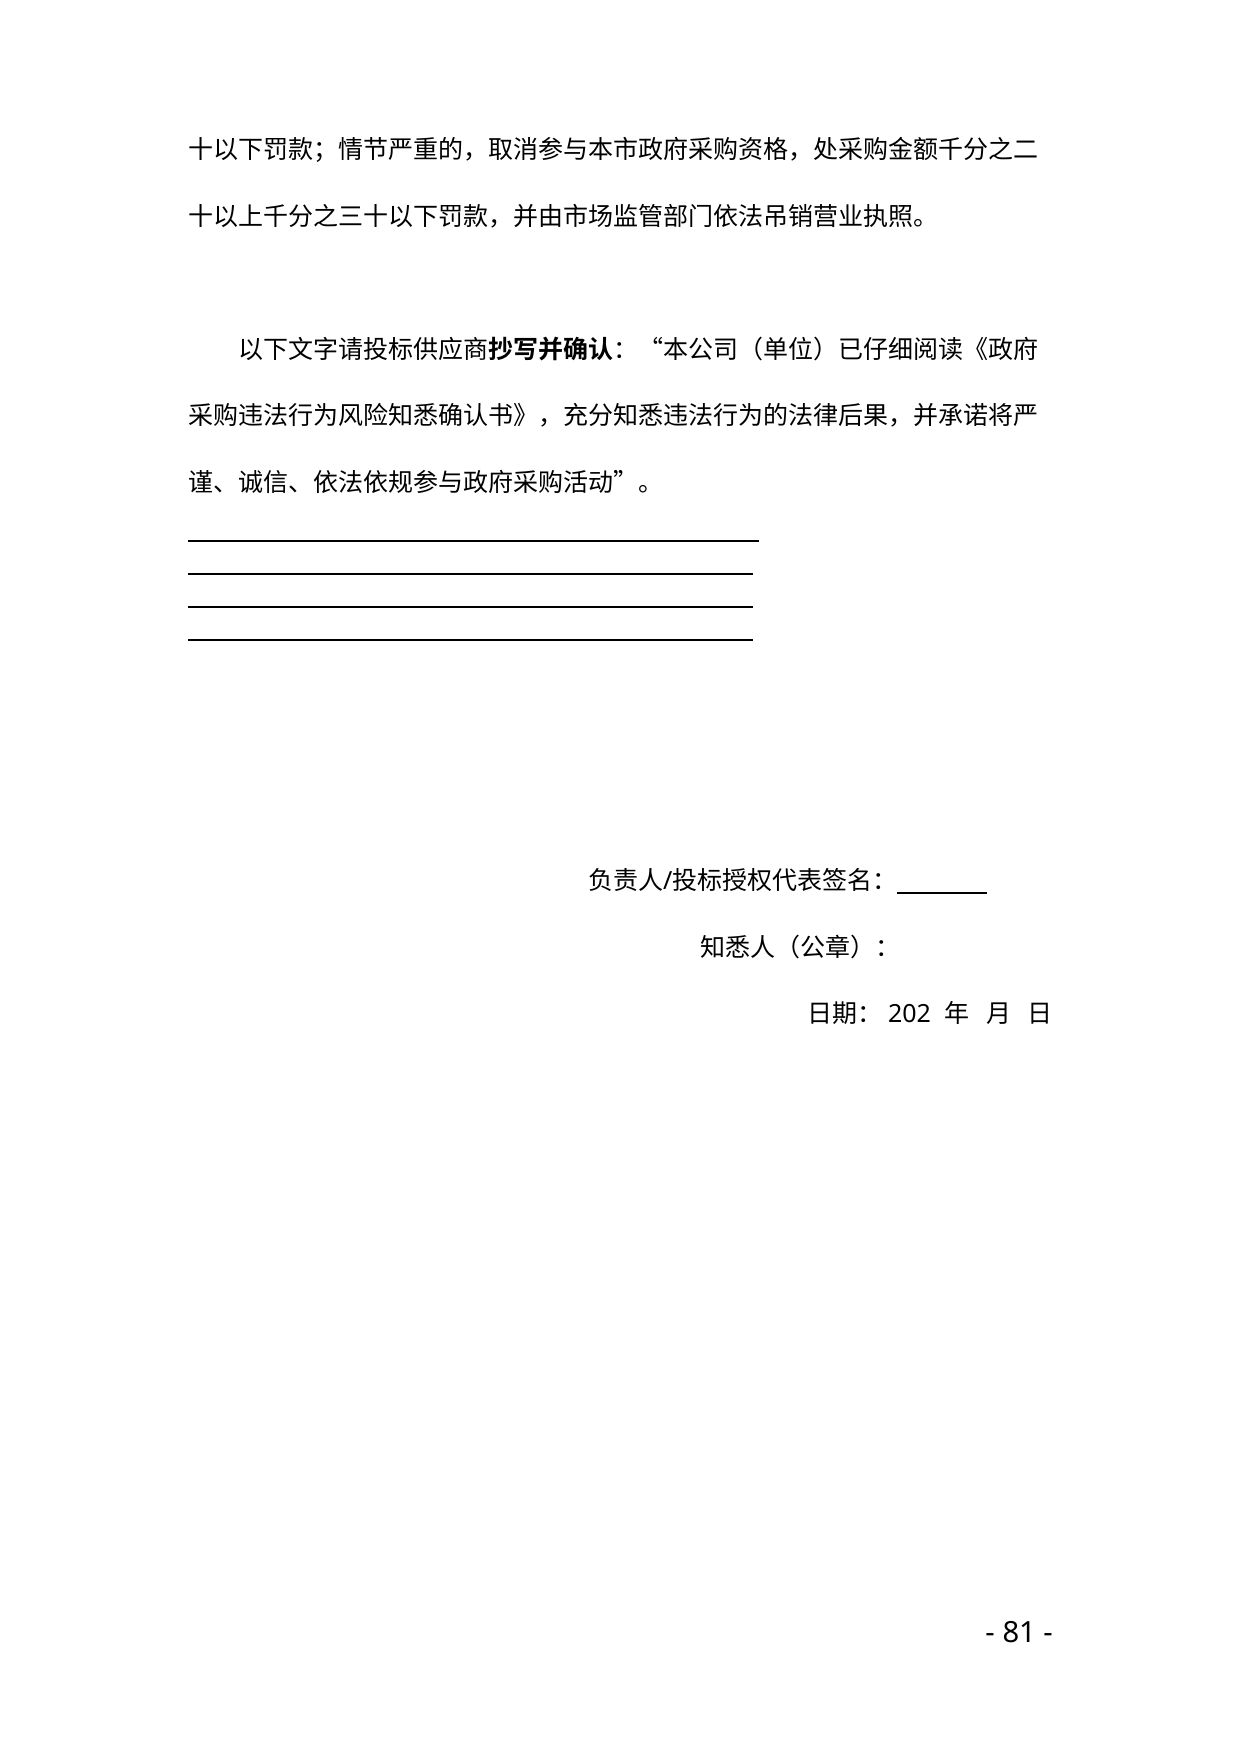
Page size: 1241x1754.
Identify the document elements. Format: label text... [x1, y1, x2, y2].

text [188, 115, 1052, 248]
text 日期： 202 年 月 日 [188, 979, 1052, 1045]
text 负责人/投标授权代表签名： [188, 846, 1052, 912]
text 知悉人（公章）： [188, 912, 1052, 979]
text 以下文字请投标供应商抄写并确认：“本公司（单位）已仔细阅读《政府采购违法行为风险知悉确认书》，充分知悉违法行为的法律后果，并承诺将严谨、诚信、依法依规参与政府采购活动”。 [188, 314, 1052, 513]
